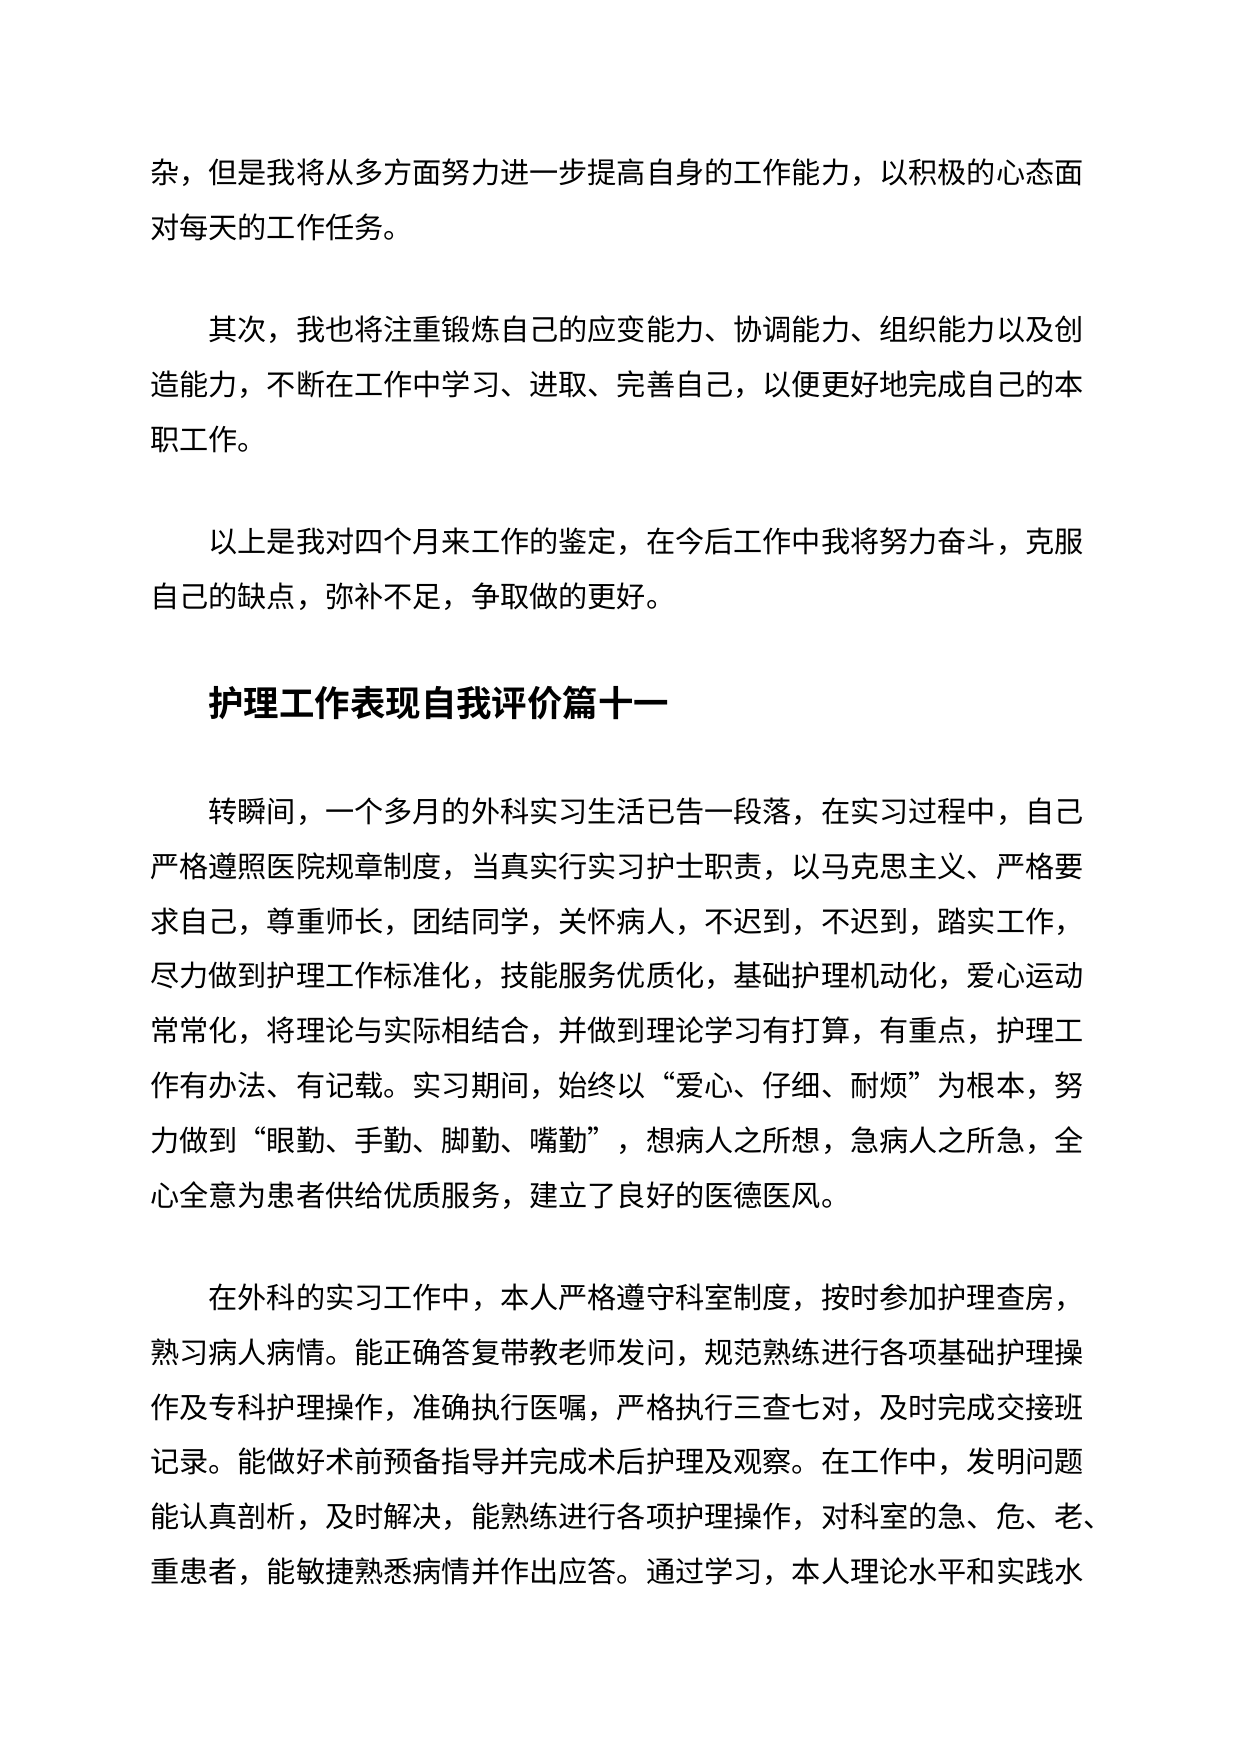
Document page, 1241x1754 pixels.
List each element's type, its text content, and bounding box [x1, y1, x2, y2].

text 其次，我也将注重锻炼自己的应变能力、协调能力、组织能力以及创造能力，不断在工作中学习、进取、完善自己，以便更好地完成自己的本职工作。 [150, 307, 1090, 459]
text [150, 1274, 1090, 1591]
text 转瞬间，一个多月的外科实习生活已告一段落，在实习过程中，自己严格遵照医院规章制度，当真实行实习护士职责，以马克思主义、严格要求自己，尊重师长，团结同学，关怀病人，不迟到，不迟到，踏实工作，尽力做到护理工作标准化，技能服务优质化，基础护理机动化，爱心运动常常化，将理论与实际相结合，并做到理论学习有打算，有重点，护理工作有办法、有记载。实习期间，始终以“爱心、仔细、耐烦”为根本，努力做到“眼勤、手勤、脚勤、嘴勤”，想病人之所想，急病人之所急，全心全意为患者供给优质服务，建立了良好的医德医风。 [150, 788, 1090, 1215]
text 以上是我对四个月来工作的鉴定，在今后工作中我将努力奋斗，克服自己的缺点，弥补不足，争取做的更好。 [150, 518, 1090, 615]
text 护理工作表现自我评价篇十一 [150, 675, 1090, 726]
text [150, 150, 1090, 247]
